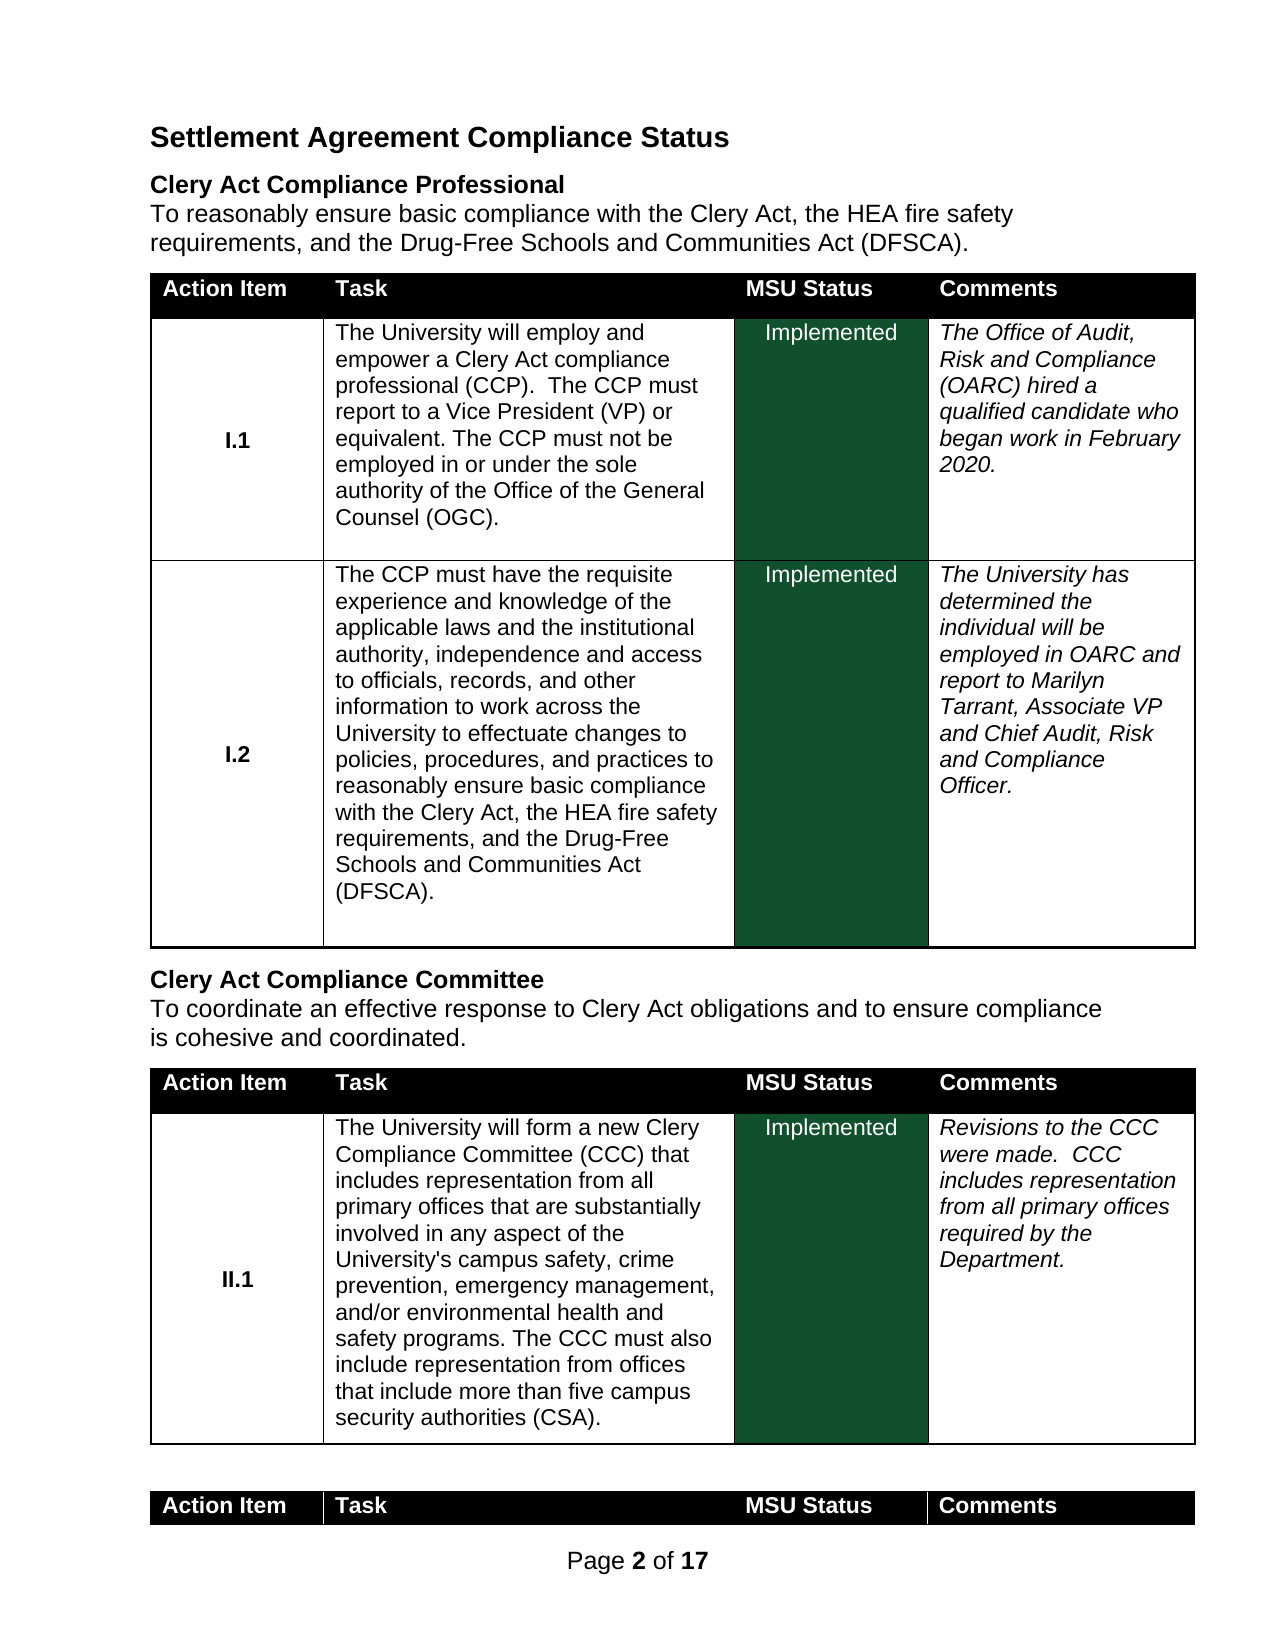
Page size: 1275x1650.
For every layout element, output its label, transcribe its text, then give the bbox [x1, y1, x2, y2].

table_header Comments [928, 1069, 1194, 1112]
table_cell Revisions to the CCC were made. CCC includes representation from all primary offices required by the Department. [929, 1114, 1194, 1443]
table_header MSU Status [734, 275, 928, 318]
table_header Task [324, 1069, 734, 1112]
table_cell The Office of Audit, Risk and Compliance (OARC) hired a qualified candidate who began work in February 2020. [929, 319, 1194, 560]
table_header Action Item [152, 275, 324, 318]
table_cell II.1 [152, 1114, 323, 1443]
subtitle Settlement Agreement Compliance Status [150, 120, 1125, 153]
subtitle Clery Act Compliance Committee [150, 965, 1125, 994]
table_header Task [324, 275, 734, 318]
table_cell The University has determined the individual will be employed in OARC and report to Marilyn Tarrant, Associate VP and Chief Audit, Risk and Compliance Officer. [929, 561, 1194, 946]
table_cell I.1 [152, 319, 323, 560]
table_header Comments [928, 275, 1194, 318]
text To coordinate an effective response to Clery Act obligations and to ensure compliance is cohesive and coordinated. [150, 994, 1125, 1051]
table_header MSU Status [734, 1492, 927, 1524]
table_cell Implemented [735, 561, 928, 946]
table_cell The University will form a new Clery Compliance Committee (CCC) that includes representation from all primary offices that are substantially involved in any aspect of the University's campus safety, crime prevention, emergency management, and/or environmental health and safety programs. The CCC must also include representation from offices that include more than five campus security authorities (CSA). [324, 1114, 734, 1443]
text To reasonably ensure basic compliance with the Clery Act, the HEA fire safety requirements, and the Drug-Free Schools and Communities Act (DFSCA). [150, 199, 1125, 256]
subtitle Clery Act Compliance Professional [150, 170, 1125, 199]
table_header Action Item [152, 1069, 324, 1112]
table_cell The CCP must have the requisite experience and knowledge of the applicable laws and the institutional authority, independence and access to officials, records, and other information to work across the University to effectuate changes to policies, procedures, and practices to reasonably ensure basic compliance with the Clery Act, the HEA fire safety requirements, and the Drug-Free Schools and Communities Act (DFSCA). [324, 561, 734, 946]
table_cell Implemented [735, 319, 928, 560]
table_cell Implemented [735, 1114, 928, 1443]
table_header Comments [928, 1492, 1194, 1524]
table_header Task [324, 1492, 734, 1524]
table_header MSU Status [734, 1069, 928, 1112]
table_cell I.2 [152, 561, 323, 946]
table_cell The University will employ and empower a Clery Act compliance professional (CCP). The CCP must report to a Vice President (VP) or equivalent. The CCP must not be employed in or under the sole authority of the Office of the General Counsel (OGC). [324, 319, 734, 560]
table_header Action Item [151, 1492, 323, 1524]
